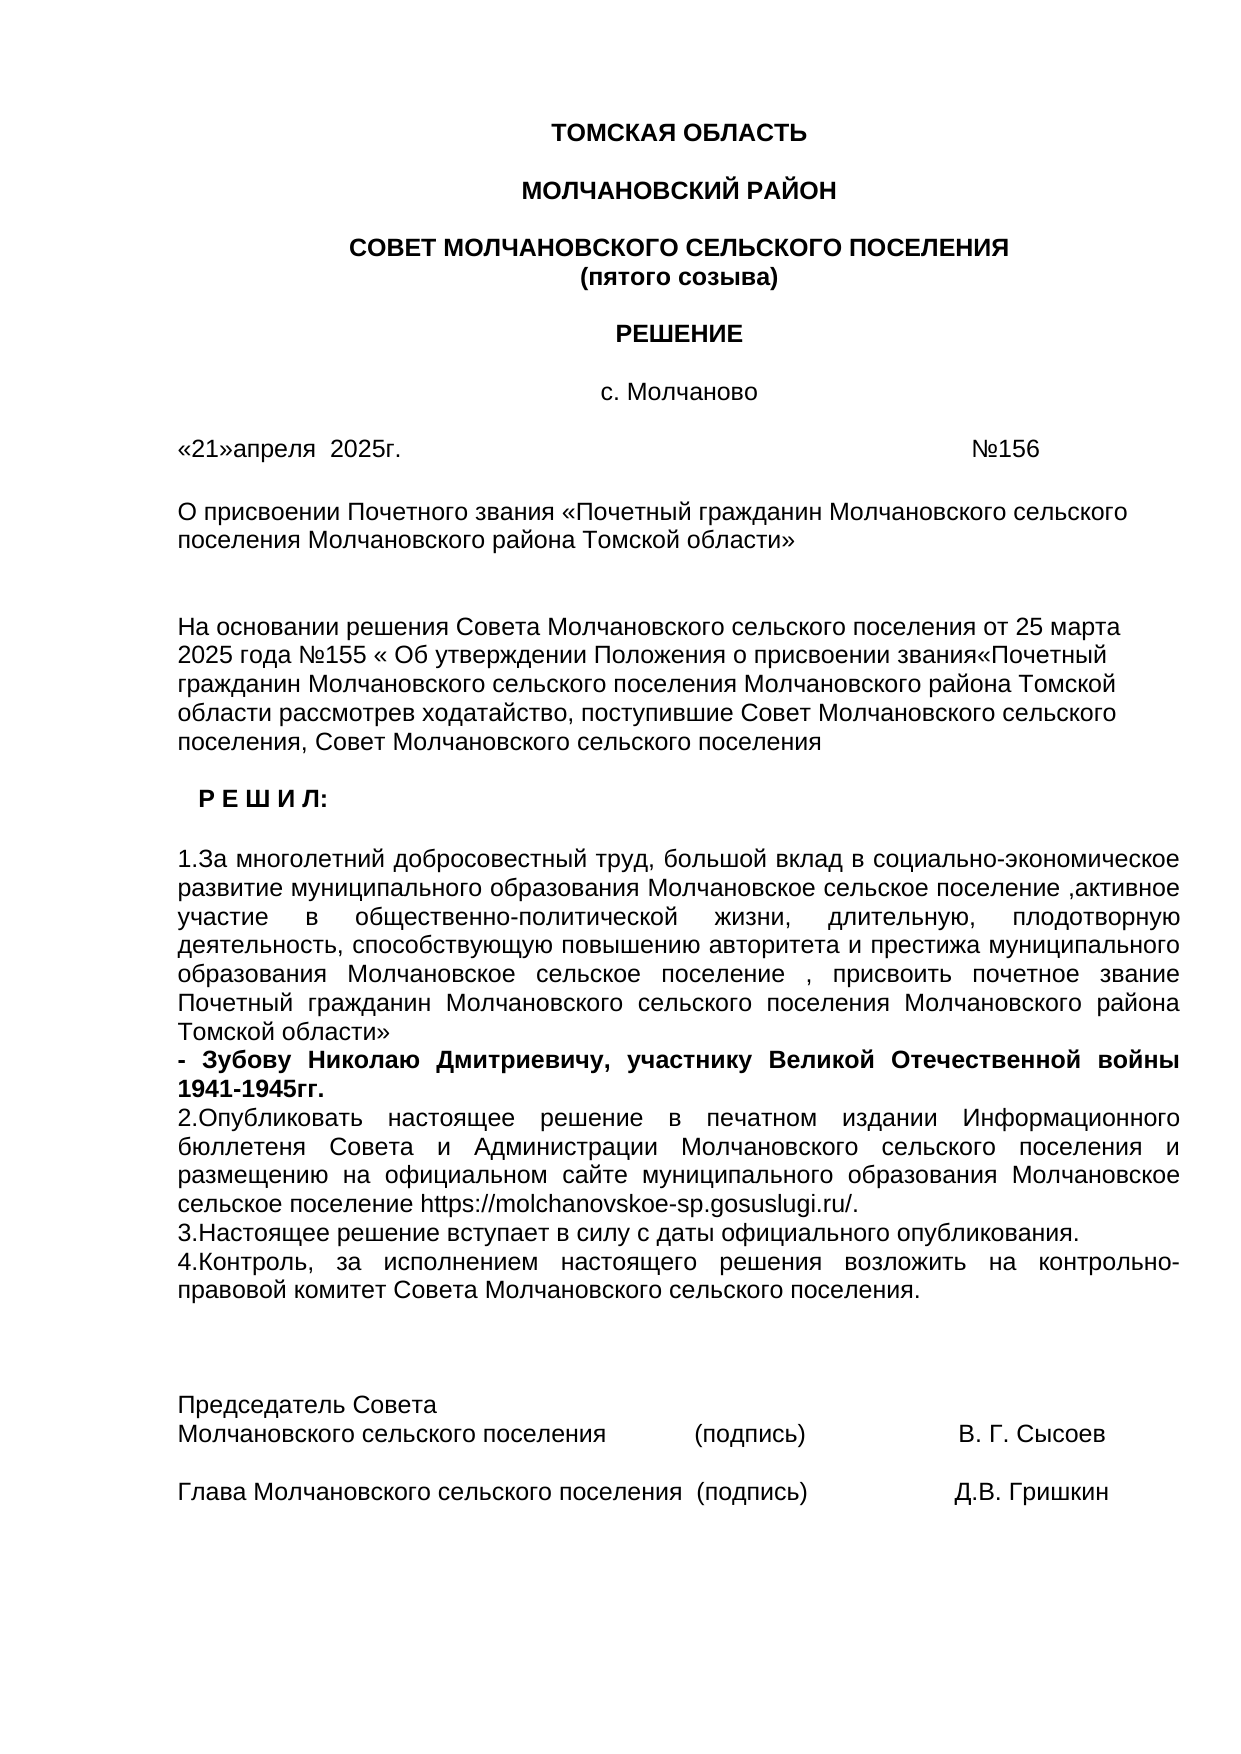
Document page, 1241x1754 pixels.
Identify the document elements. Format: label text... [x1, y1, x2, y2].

text СОВЕТ МОЛЧАНОВСКОГО СЕЛЬСКОГО ПОСЕЛЕНИЯ [177, 233, 1181, 262]
text На основании решения Совета Молчановского сельского поселения от 25 марта 2025 года №155 « Об утверждении Положения о присвоении звания«Почетный гражданин Молчановского сельского поселения Молчановского района Томской области рассмотрев ходатайство, поступившие Совет Молчановского сельского поселения, Совет Молчановского сельского поселения [177, 612, 1181, 755]
text О присвоении Почетного звания «Почетный гражданин Молчановского сельского поселения Молчановского района Томской области» [177, 497, 1181, 554]
text Глава Молчановского сельского поселения (подпись) Д.В. Гришкин [177, 1477, 1181, 1505]
text 1.За многолетний добросовестный труд, большой вклад в социально-экономическое развитие муниципального образования Молчановское сельское поселение ,активное участие в общественно-политической жизни, длительную, плодотворную деятельность, способствующую повышению авторитета и престижа муниципального образования Молчановское сельское поселение , присвоить почетное звание Почетный гражданин Молчановского сельского поселения Молчановского района Томской области» [177, 844, 1181, 1045]
text 2.Опубликовать настоящее решение в печатном издании Информационного бюллетеня Совета и Администрации Молчановского сельского поселения и размещению на официальном сайте муниципального образования Молчановское сельское поселение https://molchanovskoe-sp.gosuslugi.ru/. [177, 1103, 1181, 1218]
text МОЛЧАНОВСКИЙ РАЙОН [177, 176, 1181, 204]
text с. Молчаново [177, 377, 1181, 406]
text Молчановского сельского поселения (подпись) В. Г. Сысоев [177, 1419, 1181, 1448]
text 3.Настоящее решение вступает в силу с даты официального опубликования. [177, 1218, 1181, 1247]
text ТОМСКАЯ ОБЛАСТЬ [177, 118, 1181, 147]
text «21»апреля 2025г. №156 [177, 434, 1181, 463]
text РЕШЕНИЕ [177, 319, 1181, 348]
text Р Е Ш И Л: [177, 784, 1181, 813]
text 4.Контроль, за исполнением настоящего решения возложить на контрольно-правовой комитет Совета Молчановского сельского поселения. [177, 1247, 1181, 1304]
text - Зубову Николаю Дмитриевичу, участнику Великой Отечественной войны 1941-1945гг. [177, 1045, 1181, 1103]
text Председатель Совета [177, 1390, 1181, 1419]
text (пятого созыва) [177, 262, 1181, 291]
